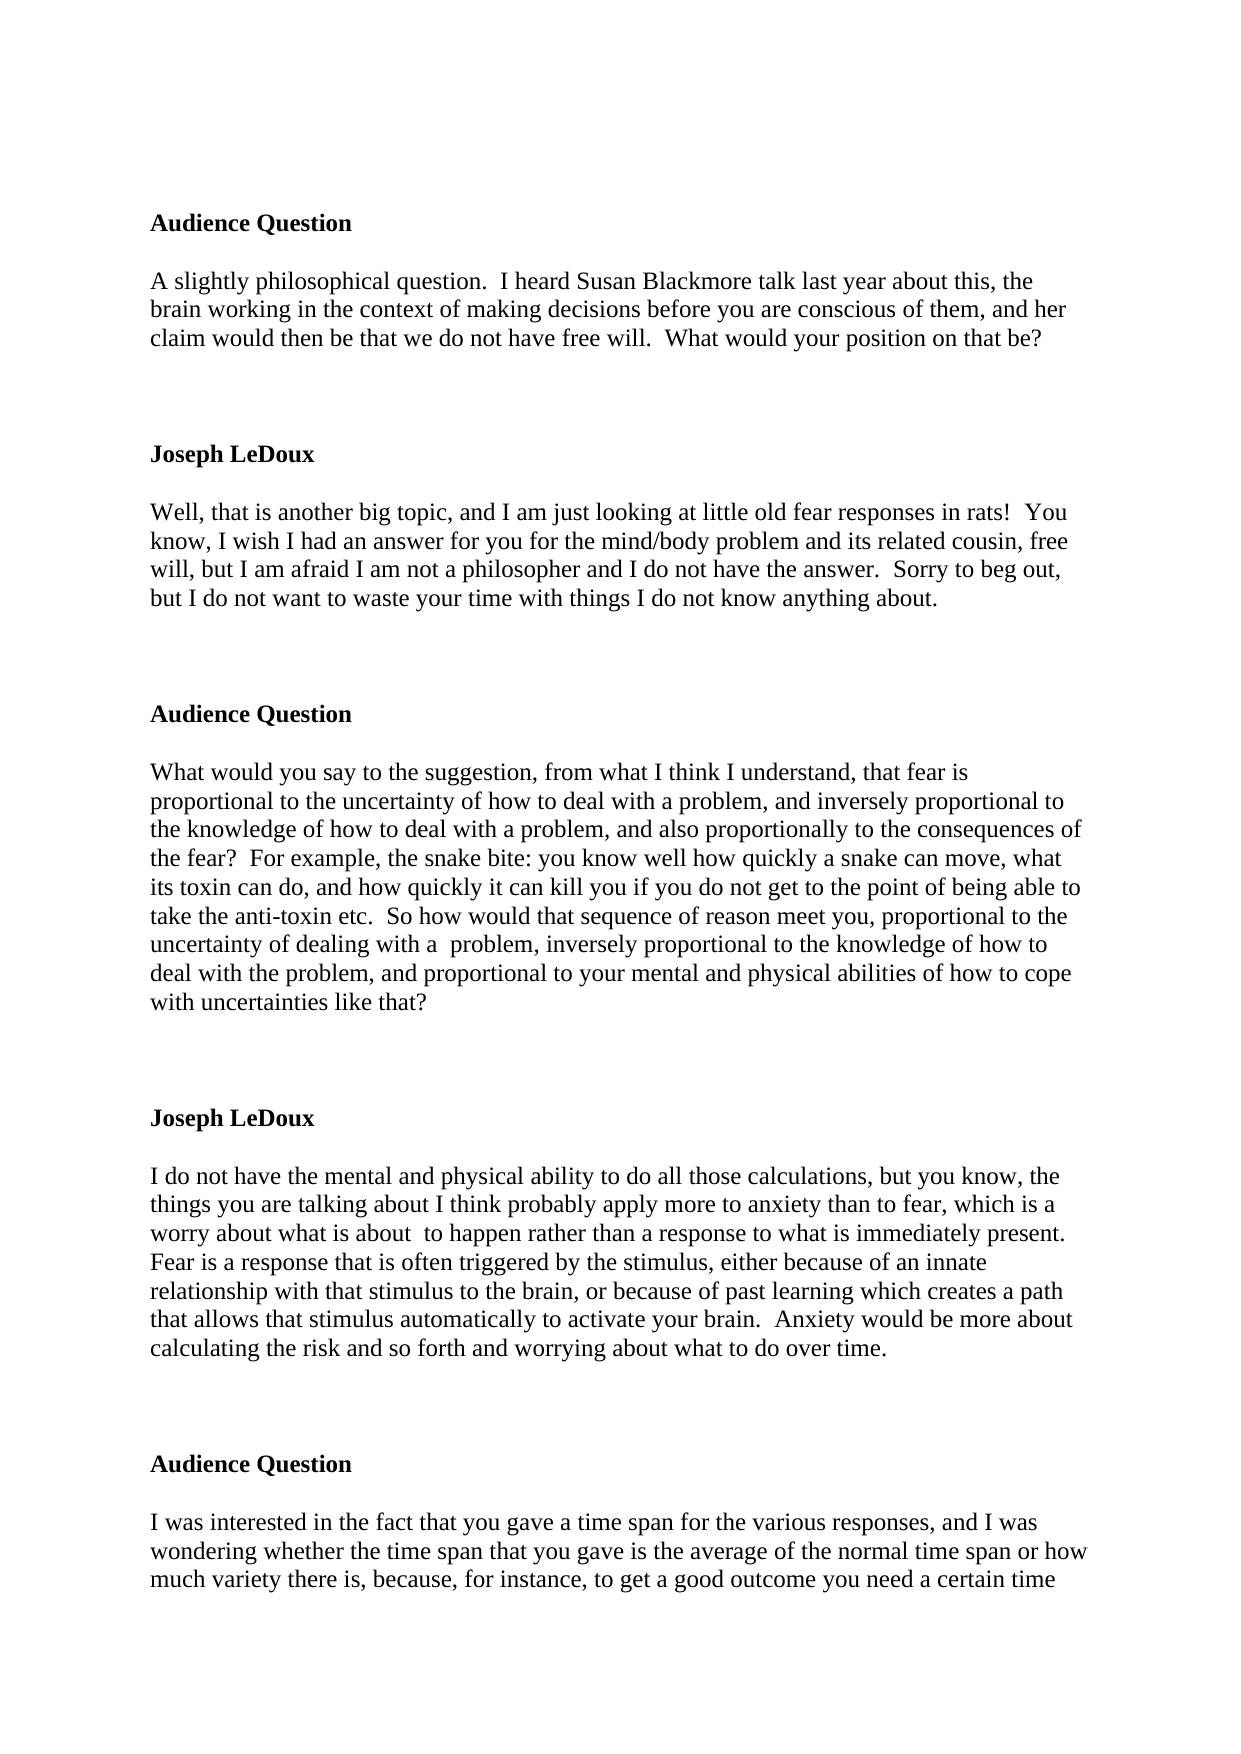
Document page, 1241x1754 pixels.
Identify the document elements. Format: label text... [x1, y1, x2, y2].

text Joseph LeDoux [150, 439, 1090, 468]
text Joseph LeDoux [150, 1103, 1090, 1132]
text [150, 1507, 1090, 1593]
text Well, that is another big topic, and I am just looking at little old fear responses in rats! You know, I wish I had an answer for you for the mind/body problem and its related cousin, free will, but I am afraid I am not a philosopher and I do not have the answer. Sorry to beg out, but I do not want to waste your time with things I do not know anything about. [150, 497, 1090, 612]
text What would you say to the suggestion, from what I think I understand, that fear is proportional to the uncertainty of how to deal with a problem, and inversely proportional to the knowledge of how to deal with a problem, and also proportionally to the consequences of the fear? For example, the snake bite: you know well how quickly a snake can move, what its toxin can do, and how quickly it can kill you if you do not get to the point of being able to take the anti-toxin etc. So how would that sequence of reason meet you, proportional to the uncertainty of dealing with a problem, inversely proportional to the knowledge of how to deal with the problem, and proportional to your mental and physical abilities of how to cope with uncertainties like that? [150, 757, 1090, 1016]
text I do not have the mental and physical ability to do all those calculations, but you know, the things you are talking about I think probably apply more to anxiety than to fear, which is a worry about what is about to happen rather than a response to what is immediately present. Fear is a response that is often triggered by the stimulus, either because of an innate relationship with that stimulus to the brain, or because of past learning which creates a path that allows that stimulus automatically to activate your brain. Anxiety would be more about calculating the risk and so forth and worrying about what to do over time. [150, 1161, 1090, 1362]
text A slightly philosophical question. I heard Susan Blackmore talk last year about this, the brain working in the context of making decisions before you are conscious of them, and her claim would then be that we do not have free will. What would your position on that be? [150, 266, 1090, 352]
text Audience Question [150, 699, 1090, 728]
text Audience Question [150, 208, 1090, 237]
text Audience Question [150, 1449, 1090, 1478]
